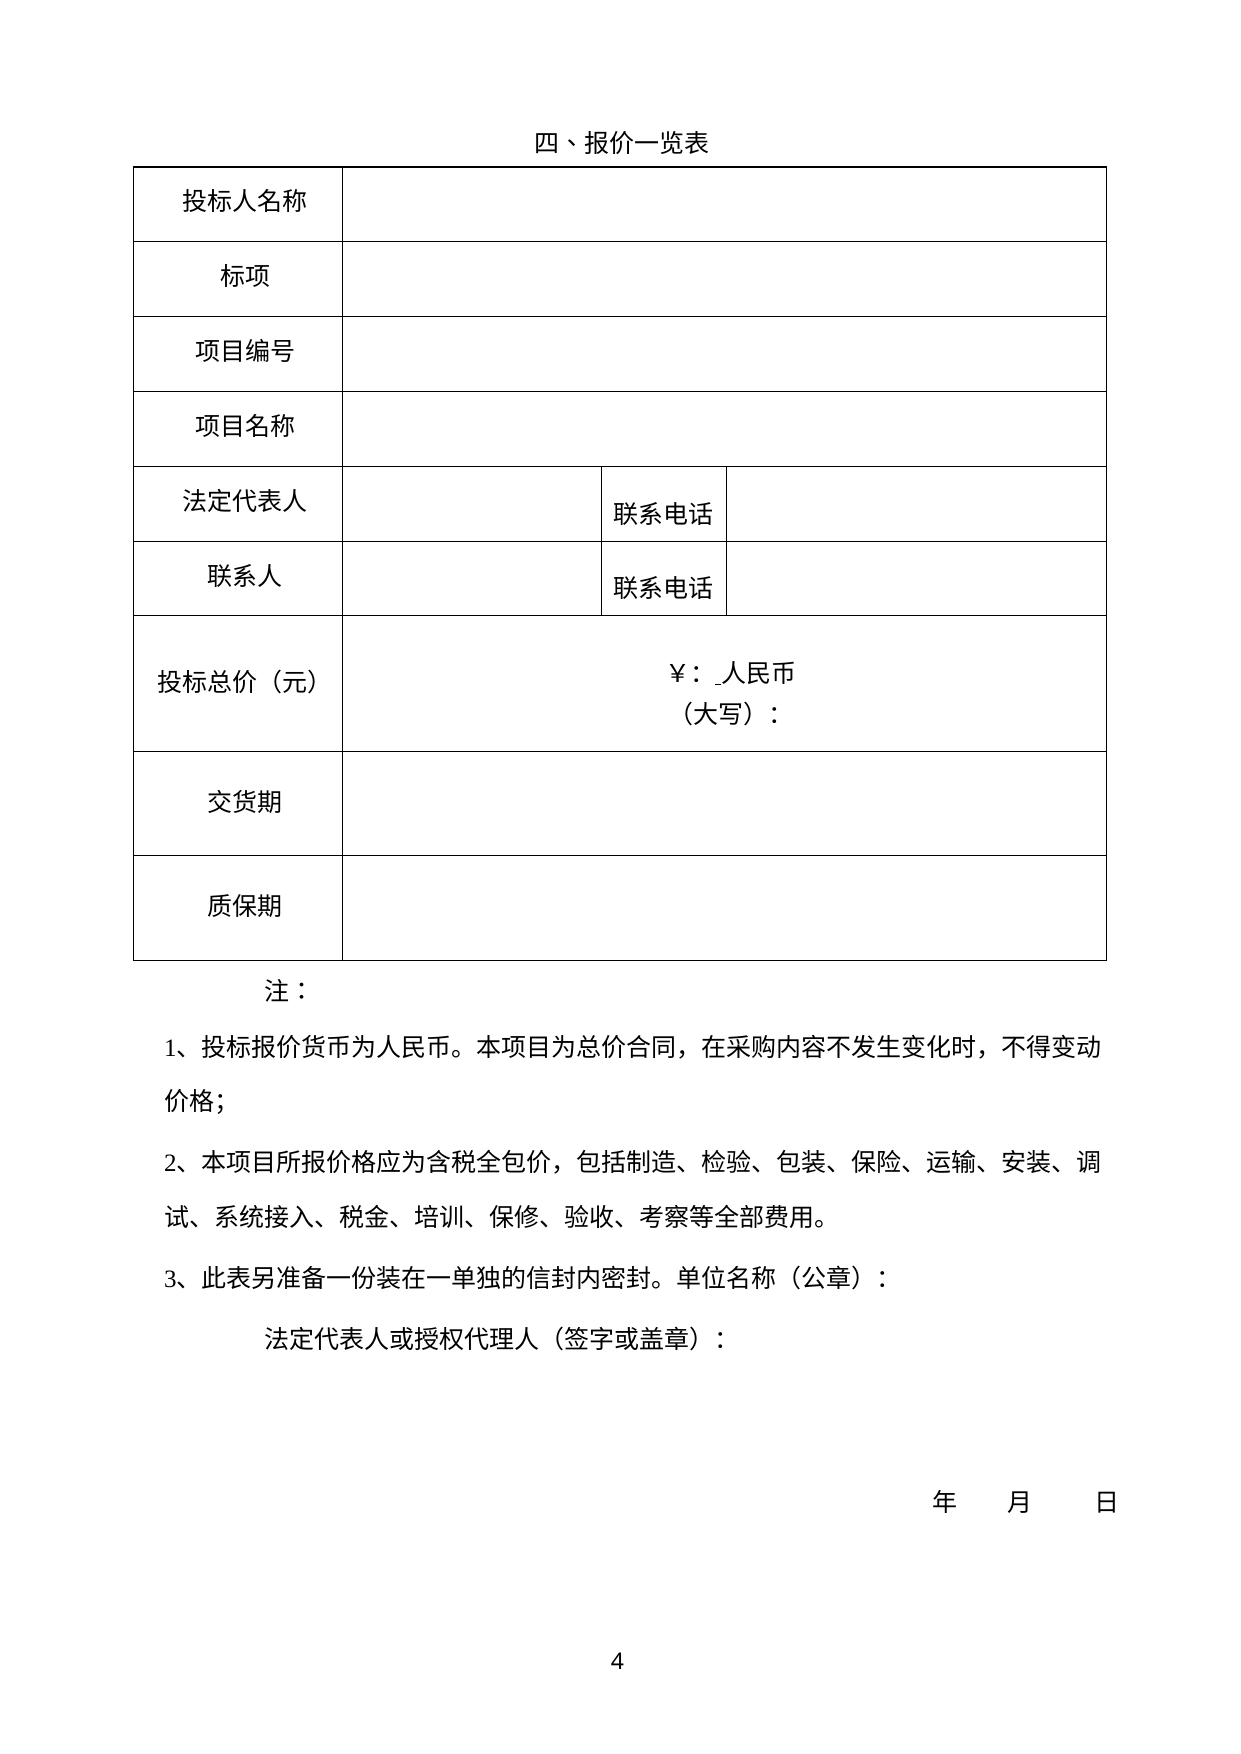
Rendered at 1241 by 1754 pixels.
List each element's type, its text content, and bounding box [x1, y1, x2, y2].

table_cell [343, 856, 1106, 960]
table_cell [727, 467, 1106, 541]
table_header [343, 168, 1106, 241]
text 1、投标报价货币为人民币。本项目为总价合同，在采购内容不发生变化时，不得变动价格； [164, 1027, 1119, 1118]
table_cell 质保期 [134, 856, 342, 960]
table_cell 交货期 [134, 752, 342, 855]
text 法定代表人或授权代理人（签字或盖章）： [264, 1319, 1119, 1356]
text 四、报价一览表 [534, 125, 1119, 159]
table_header 投标人名称 [134, 168, 342, 241]
table_cell [343, 317, 1106, 391]
table_cell [343, 752, 1106, 855]
table_cell 项目名称 [134, 392, 342, 466]
table_cell 项目编号 [134, 317, 342, 391]
table_cell 标项 [134, 242, 342, 316]
text 3、此表另准备一份装在一单独的信封内密封。单位名称（公章）： [164, 1258, 1119, 1295]
table_cell 投标总价（元） [134, 616, 342, 751]
table_cell [343, 392, 1106, 466]
text 2、本项目所报价格应为含税全包价，包括制造、检验、包装、保险、运输、安装、调试、系统接入、税金、培训、保修、验收、考察等全部费用。 [164, 1143, 1119, 1233]
text 年 月 日 [121, 1484, 1119, 1519]
table_cell 法定代表人 [134, 467, 342, 541]
table_cell [343, 242, 1106, 316]
text 注： [264, 974, 1119, 1008]
table_cell [343, 467, 601, 541]
table_cell ￥： 人民币 （大写）： [343, 616, 1106, 751]
table_cell 联系电话 [602, 467, 726, 541]
table_cell 联系电话 [602, 542, 726, 615]
table_cell [343, 542, 601, 615]
table_cell [727, 542, 1106, 615]
table_cell 联系人 [134, 542, 342, 615]
